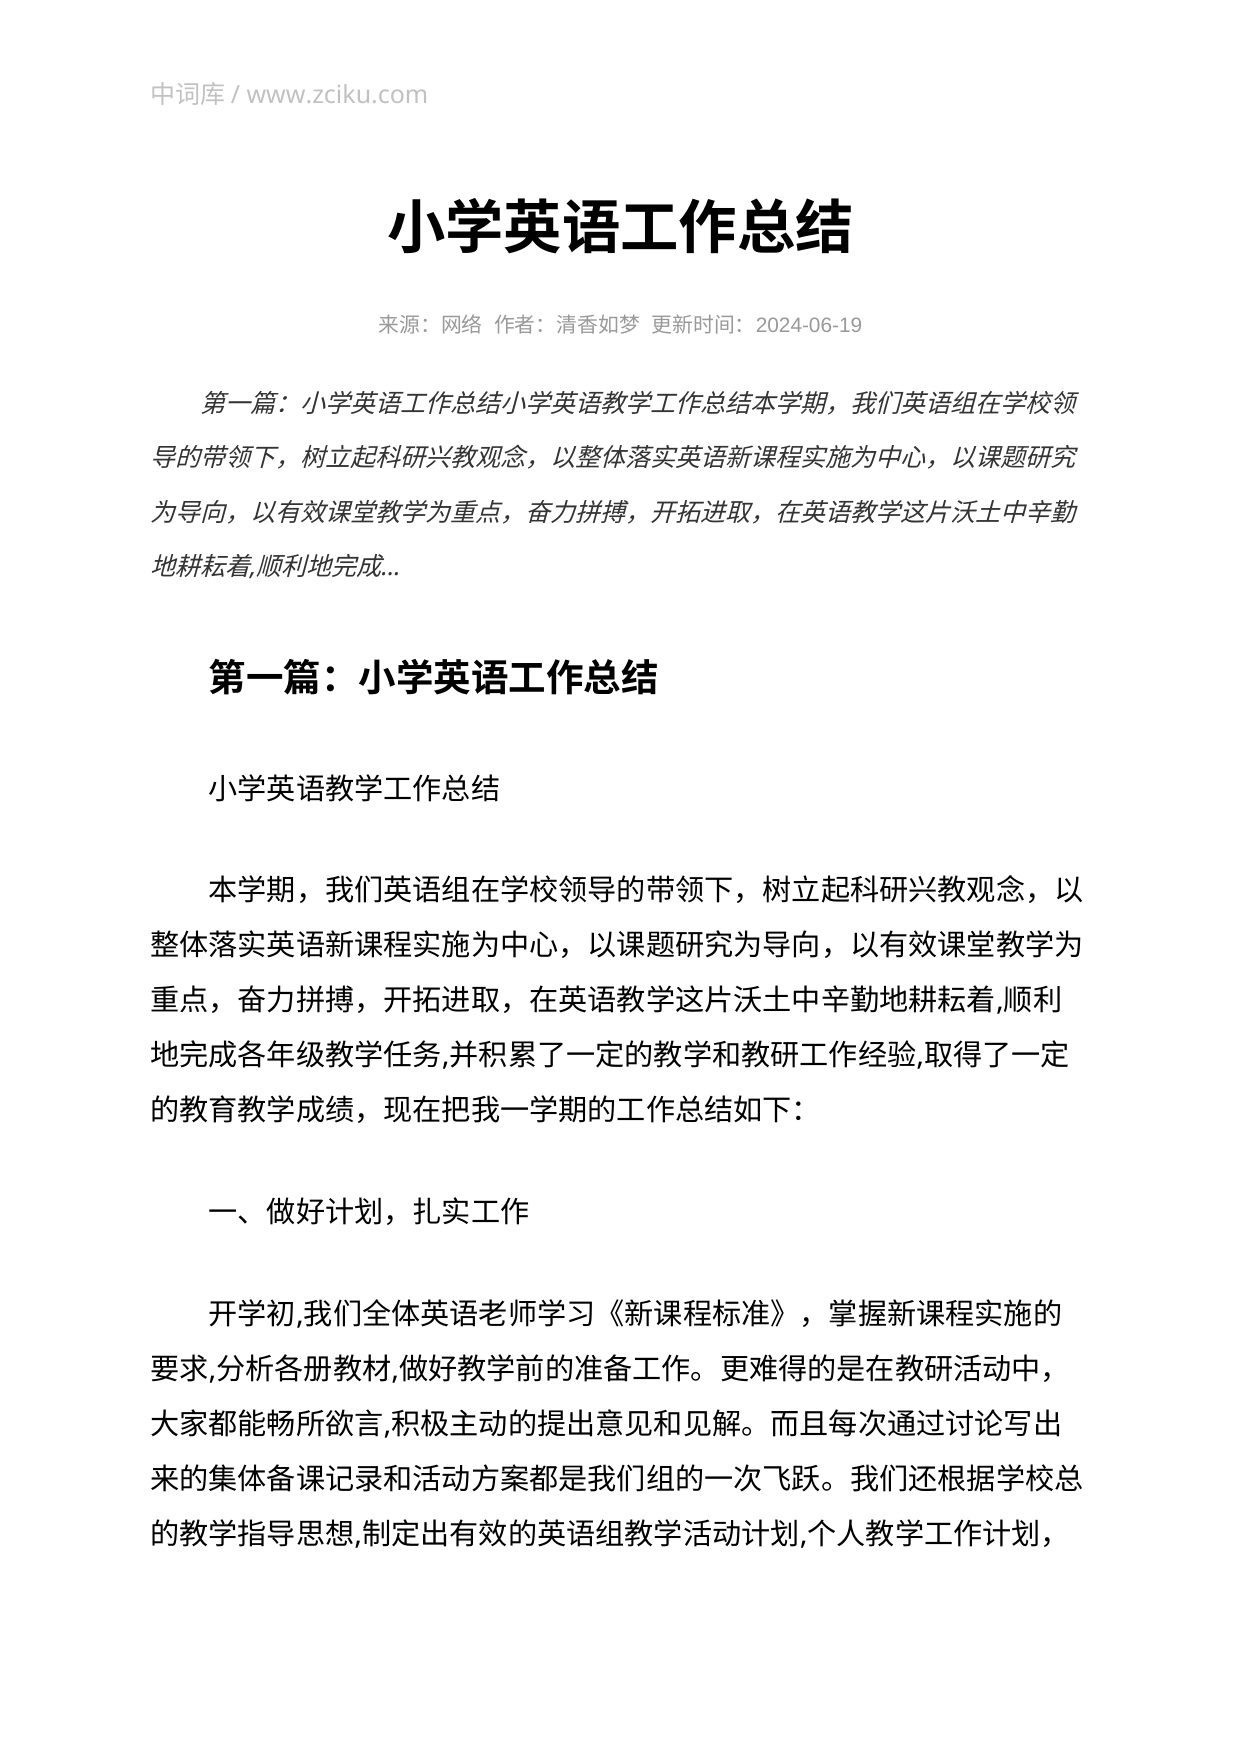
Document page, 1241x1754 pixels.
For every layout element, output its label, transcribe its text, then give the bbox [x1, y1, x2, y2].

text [150, 1290, 1090, 1553]
text 本学期，我们英语组在学校领导的带领下，树立起科研兴教观念，以整体落实英语新课程实施为中心，以课题研究为导向，以有效课堂教学为重点，奋力拼搏，开拓进取，在英语教学这片沃土中辛勤地耕耘着,顺利地完成各年级教学任务,并积累了一定的教学和教研工作经验,取得了一定的教育教学成绩，现在把我一学期的工作总结如下： [150, 867, 1090, 1129]
text 小学英语教学工作总结 [150, 765, 1090, 807]
text 第一篇：小学英语工作总结小学英语教学工作总结本学期，我们英语组在学校领导的带领下，树立起科研兴教观念，以整体落实英语新课程实施为中心，以课题研究为导向，以有效课堂教学为重点，奋力拼搏，开拓进取，在英语教学这片沃土中辛勤地耕耘着,顺利地完成... [150, 383, 1090, 583]
subtitle 小学英语工作总结 [150, 181, 1090, 266]
text 来源：网络 作者：清香如梦 更新时间：2024-06-19 [150, 313, 1090, 337]
text 第一篇：小学英语工作总结 [150, 648, 1090, 702]
text 一、做好计划，扎实工作 [150, 1188, 1090, 1231]
